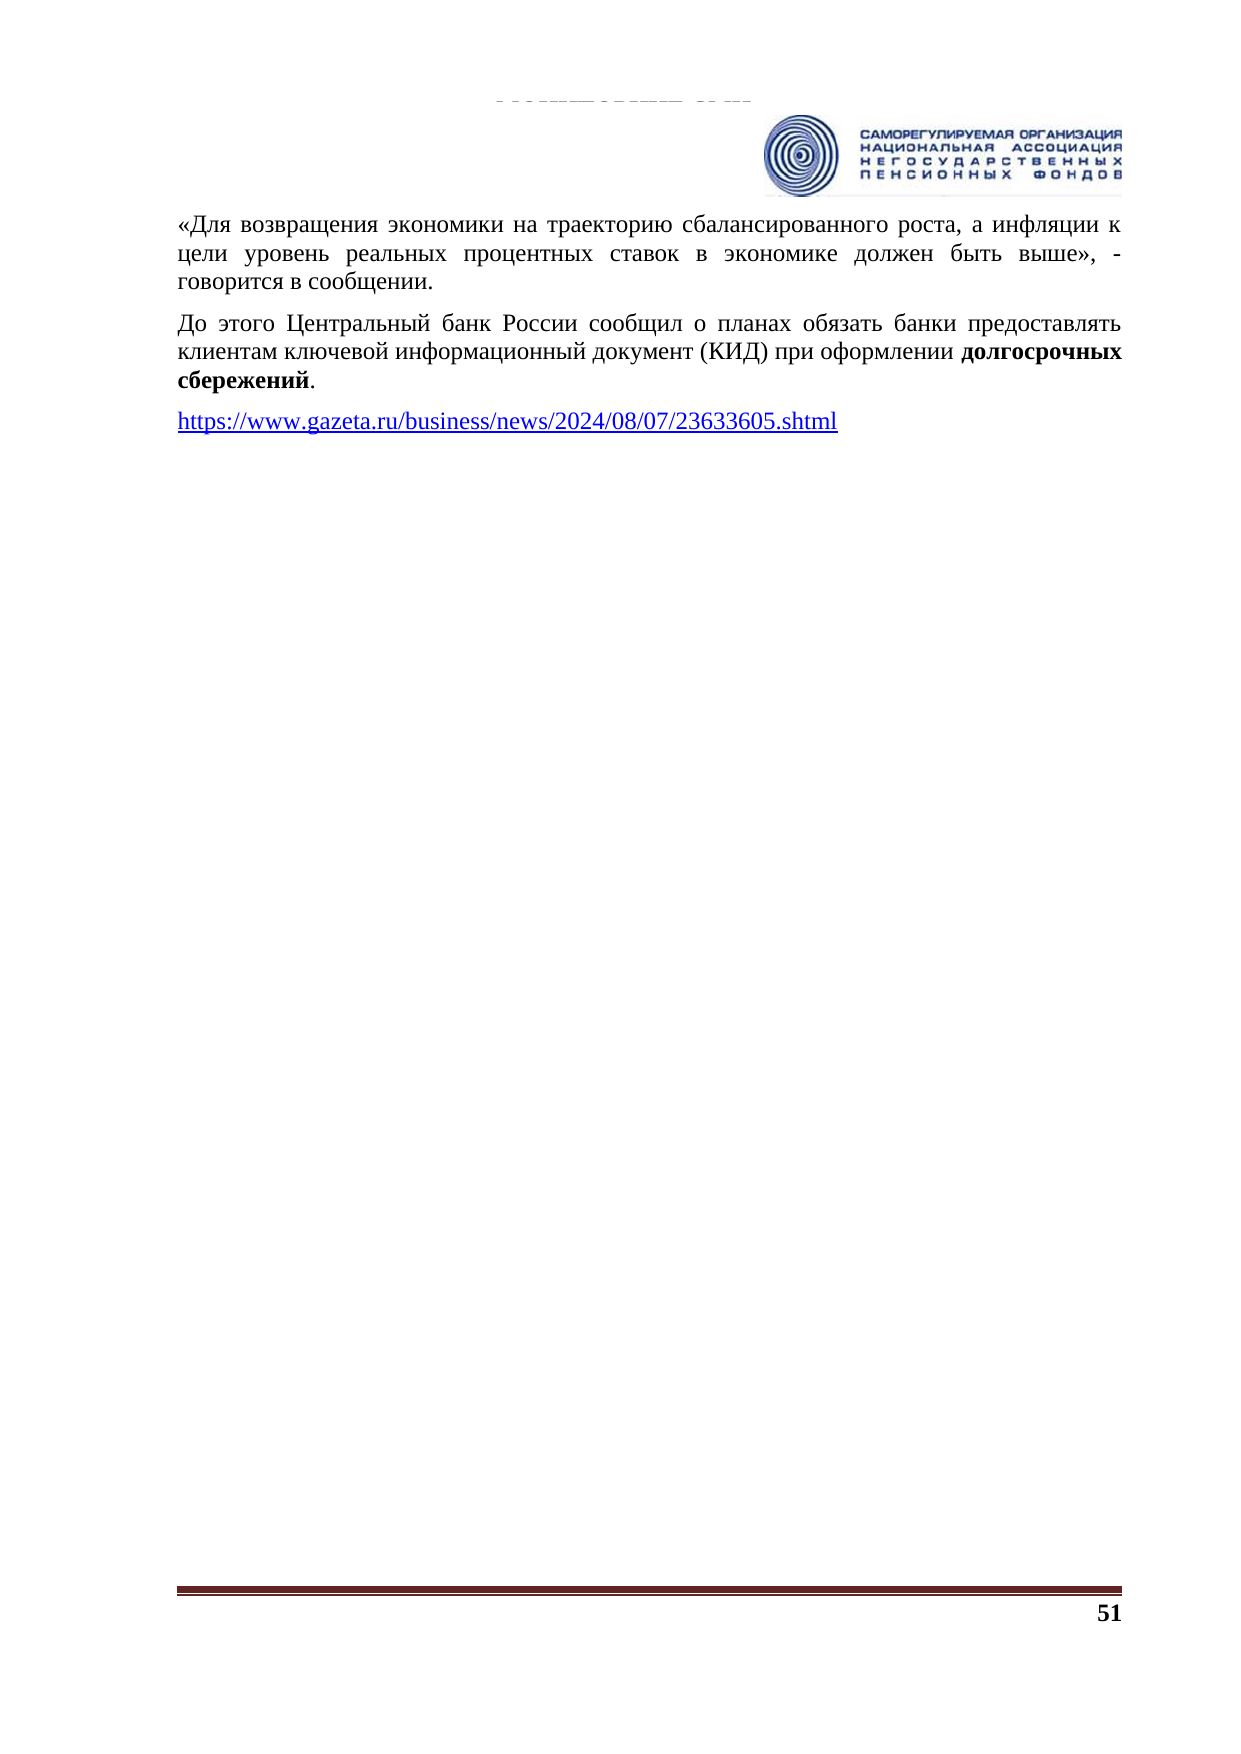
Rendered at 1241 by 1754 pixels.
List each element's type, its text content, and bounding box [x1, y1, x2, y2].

text До этого Центральный банк России сообщил о планах обязать банки предоставлять клиентам ключевой информационный документ (КИД) при оформлении долгосрочных сбережений. [177, 308, 1122, 394]
text https://www.gazeta.ru/business/news/2024/08/07/23633605.shtml [177, 406, 1122, 435]
text «Для возвращения экономики на траекторию сбалансированного роста, а инфляции к цели уровень реальных процентных ставок в экономике должен быть выше», - говорится в сообщении. [177, 209, 1122, 295]
picture [764, 115, 1122, 197]
